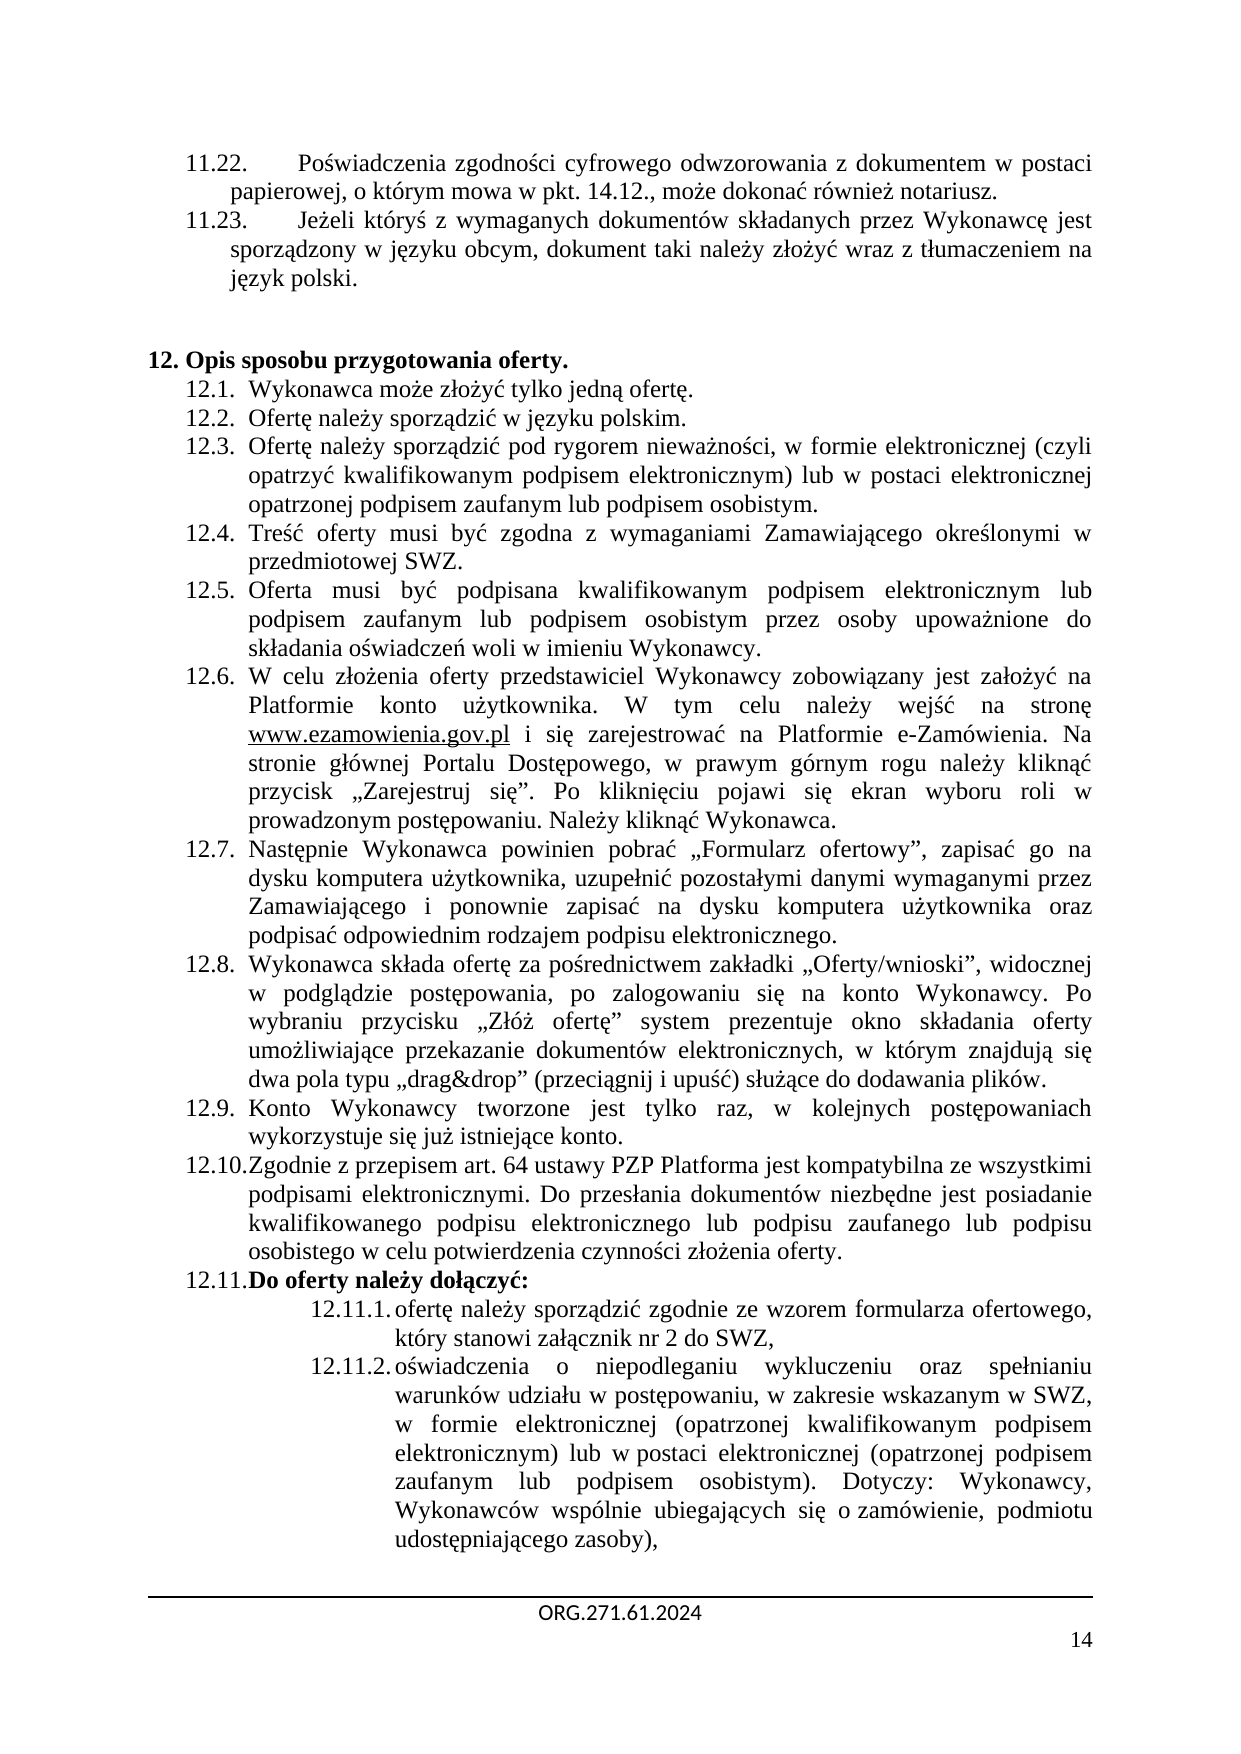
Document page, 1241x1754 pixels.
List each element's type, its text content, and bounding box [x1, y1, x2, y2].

list ofertę należy sporządzić zgodnie ze wzorem formularza ofertowego, który stanowi załącznik nr 2 do SWZ, [310, 1294, 1093, 1351]
list Ofertę należy sporządzić pod rygorem nieważności, w formie elektronicznej (czyli opatrzyć kwalifikowanym podpisem elektronicznym) lub w postaci elektronicznej opatrzonej podpisem zaufanym lub podpisem osobistym. [185, 431, 1093, 518]
list Następnie Wykonawca powinien pobrać „Formularz ofertowy”, zapisać go na dysku komputera użytkownika, uzupełnić pozostałymi danymi wymaganymi przez Zamawiającego i ponownie zapisać na dysku komputera użytkownika oraz podpisać odpowiednim rodzajem podpisu elektronicznego. [185, 834, 1093, 949]
list Poświadczenia zgodności cyfrowego odwzorowania z dokumentem w postaci papierowej, o którym mowa w pkt. 14.12., może dokonać również notariusz. [185, 148, 1093, 205]
list Do oferty należy dołączyć: [185, 1265, 1093, 1294]
list Wykonawca może złożyć tylko jedną ofertę. [185, 374, 1093, 403]
list oświadczenia o niepodleganiu wykluczeniu oraz spełnianiu warunków udziału w postępowaniu, w zakresie wskazanym w SWZ, w formie elektronicznej (opatrzonej kwalifikowanym podpisem elektronicznym) lub w postaci elektronicznej (opatrzonej podpisem zaufanym lub podpisem osobistym). Dotyczy: Wykonawcy, Wykonawców wspólnie ubiegających się o zamówienie, podmiotu udostępniającego zasoby), [310, 1351, 1093, 1553]
list Oferta musi być podpisana kwalifikowanym podpisem elektronicznym lub podpisem zaufanym lub podpisem osobistym przez osoby upoważnione do składania oświadczeń woli w imieniu Wykonawcy. [185, 575, 1093, 661]
subtitle Opis sposobu przygotowania oferty. [148, 345, 1093, 374]
list Treść oferty musi być zgodna z wymaganiami Zamawiającego określonymi w przedmiotowej SWZ. [185, 518, 1093, 575]
list W celu złożenia oferty przedstawiciel Wykonawcy zobowiązany jest założyć na Platformie konto użytkownika. W tym celu należy wejść na stronę www.ezamowienia.gov.pl i się zarejestrować na Platformie e-Zamówienia. Na stronie głównej Portalu Dostępowego, w prawym górnym rogu należy kliknąć przycisk „Zarejestruj się”. Po kliknięciu pojawi się ekran wyboru roli w prowadzonym postępowaniu. Należy kliknąć Wykonawca. [185, 661, 1093, 834]
list Zgodnie z przepisem art. 64 ustawy PZP Platforma jest kompatybilna ze wszystkimi podpisami elektronicznymi. Do przesłania dokumentów niezbędne jest posiadanie kwalifikowanego podpisu elektronicznego lub podpisu zaufanego lub podpisu osobistego w celu potwierdzenia czynności złożenia oferty. [185, 1150, 1093, 1265]
list Konto Wykonawcy tworzone jest tylko raz, w kolejnych postępowaniach wykorzystuje się już istniejące konto. [185, 1093, 1093, 1150]
list Ofertę należy sporządzić w języku polskim. [185, 403, 1093, 431]
list Jeżeli któryś z wymaganych dokumentów składanych przez Wykonawcę jest sporządzony w języku obcym, dokument taki należy złożyć wraz z tłumaczeniem na język polski. [185, 205, 1093, 291]
list Wykonawca składa ofertę za pośrednictwem zakładki „Oferty/wnioski”, widocznej w podglądzie postępowania, po zalogowaniu się na konto Wykonawcy. Po wybraniu przycisku „Złóż ofertę” system prezentuje okno składania oferty umożliwiające przekazanie dokumentów elektronicznych, w którym znajdują się dwa pola typu „drag&drop” (przeciągnij i upuść) służące do dodawania plików. [185, 949, 1093, 1093]
